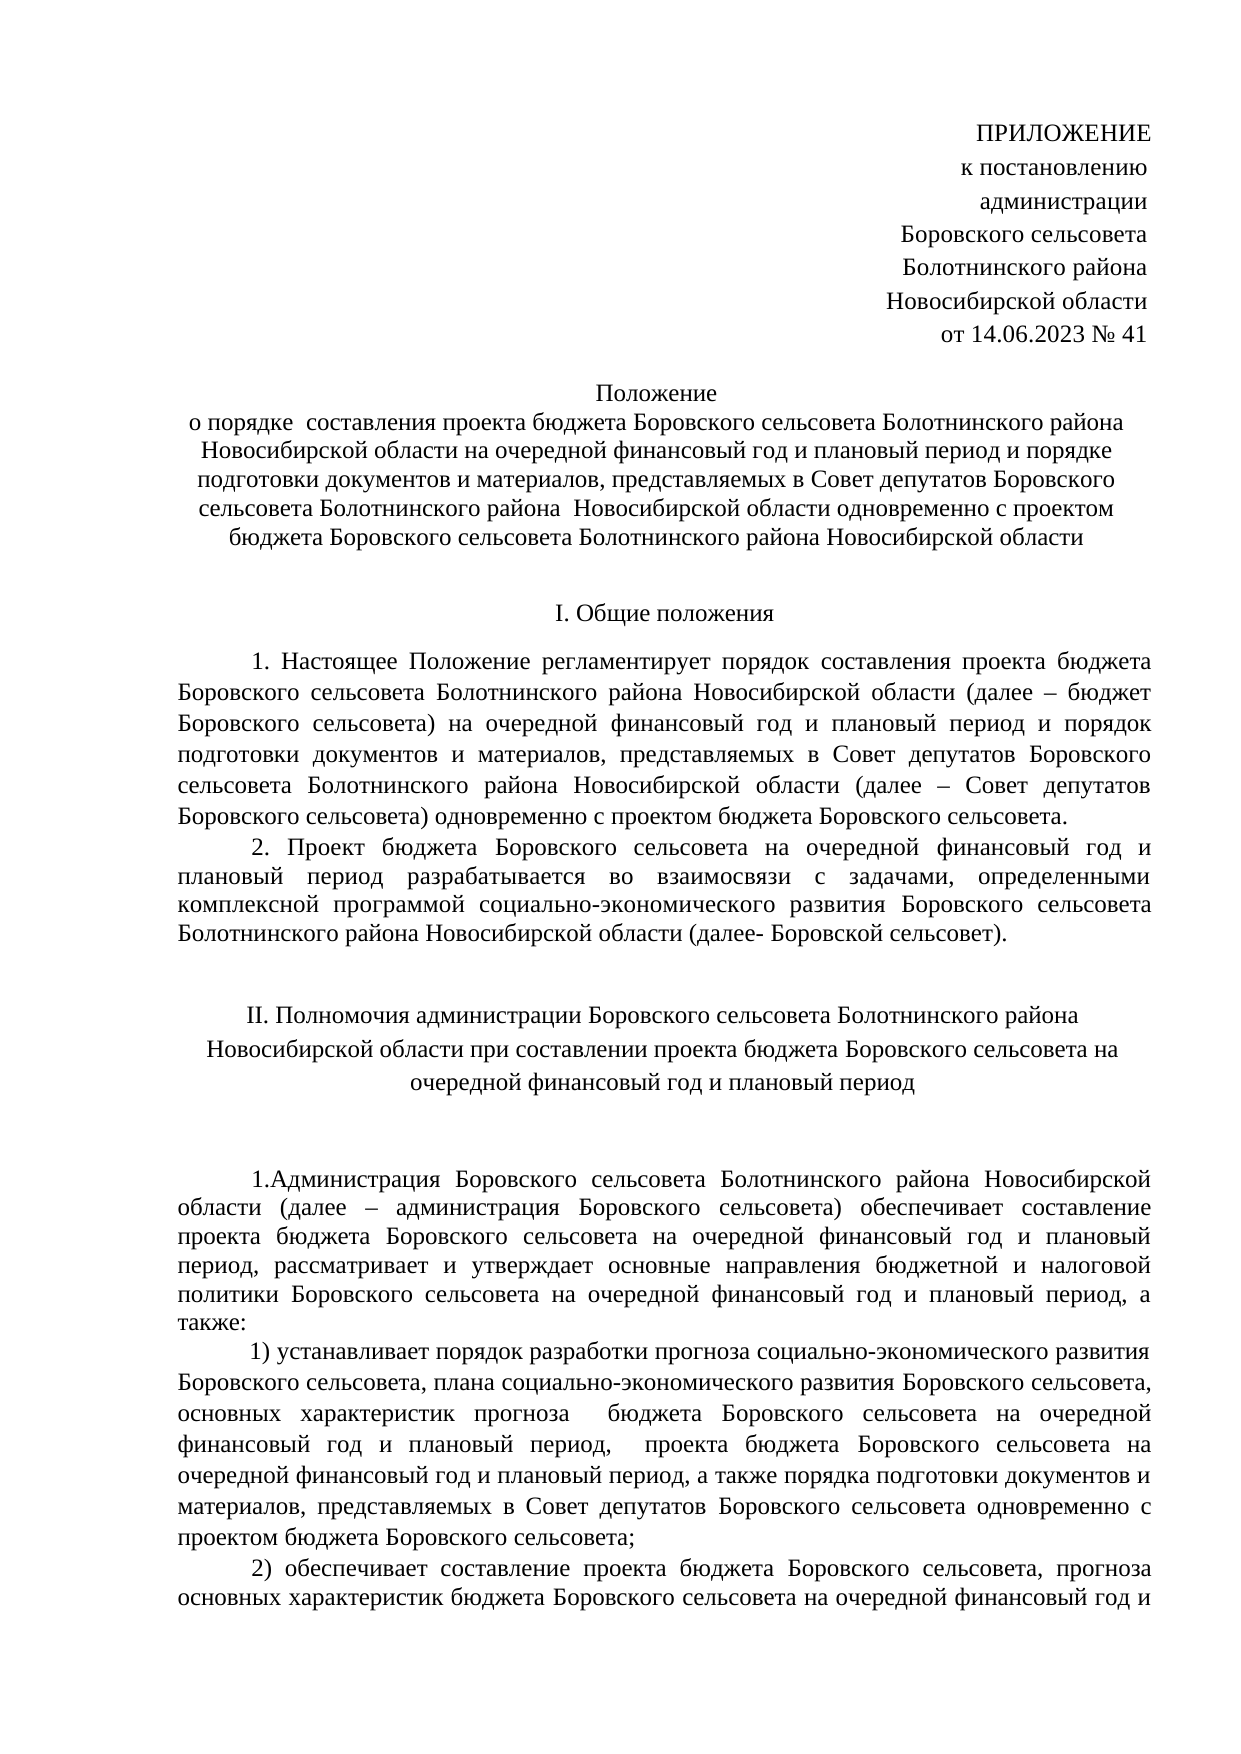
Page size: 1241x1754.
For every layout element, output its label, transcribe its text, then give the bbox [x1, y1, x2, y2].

title о порядке составления проекта бюджета Боровского сельсовета Болотнинского района Новосибирской области на очередной финансовый год и плановый период и порядке подготовки документов и материалов, представляемых в Совет депутатов Боровского сельсовета Болотнинского района Новосибирской области одновременно с проектом бюджета Боровского сельсовета Болотнинского района Новосибирской области [177, 407, 1135, 550]
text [177, 1553, 1152, 1611]
text 1.Администрация Боровского сельсовета Болотнинского района Новосибирской области (далее – администрация Боровского сельсовета) обеспечивает составление проекта бюджета Боровского сельсовета на очередной финансовый год и плановый период, рассматривает и утверждает основные направления бюджетной и налоговой политики Боровского сельсовета на очередной финансовый год и плановый период, а также: [177, 1164, 1152, 1336]
text Боровского сельсовета [177, 216, 1147, 249]
text 1) устанавливает порядок разработки прогноза социально-экономического развития Боровского сельсовета, плана социально-экономического развития Боровского сельсовета, основных характеристик прогноза бюджета Боровского сельсовета на очередной финансовый год и плановый период, проекта бюджета Боровского сельсовета на очередной финансовый год и плановый период, а также порядка подготовки документов и материалов, представляемых в Совет депутатов Боровского сельсовета одновременно с проектом бюджета Боровского сельсовета; [177, 1336, 1152, 1551]
text ПРИЛОЖЕНИЕ [177, 118, 1152, 147]
text 2. Проект бюджета Боровского сельсовета на очередной финансовый год и плановый период разрабатывается во взаимосвязи с задачами, определенными комплексной программой социально-экономического развития Боровского сельсовета Болотнинского района Новосибирской области (далее- Боровской сельсовет). [177, 832, 1152, 947]
text к постановлению [177, 149, 1147, 182]
text II. Полномочия администрации Боровского сельсовета Болотнинского района Новосибирской области при составлении проекта бюджета Боровского сельсовета на очередной финансовый год и плановый период [177, 997, 1147, 1097]
title Положение [177, 378, 1135, 407]
text Новосибирской области [177, 282, 1147, 316]
text I. Общие положения [177, 598, 1152, 627]
text администрации [177, 182, 1147, 216]
text 1. Настоящее Положение регламентирует порядок составления проекта бюджета Боровского сельсовета Болотнинского района Новосибирской области (далее – бюджет Боровского сельсовета) на очередной финансовый год и плановый период и порядок подготовки документов и материалов, представляемых в Совет депутатов Боровского сельсовета Болотнинского района Новосибирской области (далее – Совет депутатов Боровского сельсовета) одновременно с проектом бюджета Боровского сельсовета. [177, 646, 1152, 830]
text от 14.06.2023 № 41 [177, 316, 1147, 349]
text Болотнинского района [177, 249, 1147, 282]
